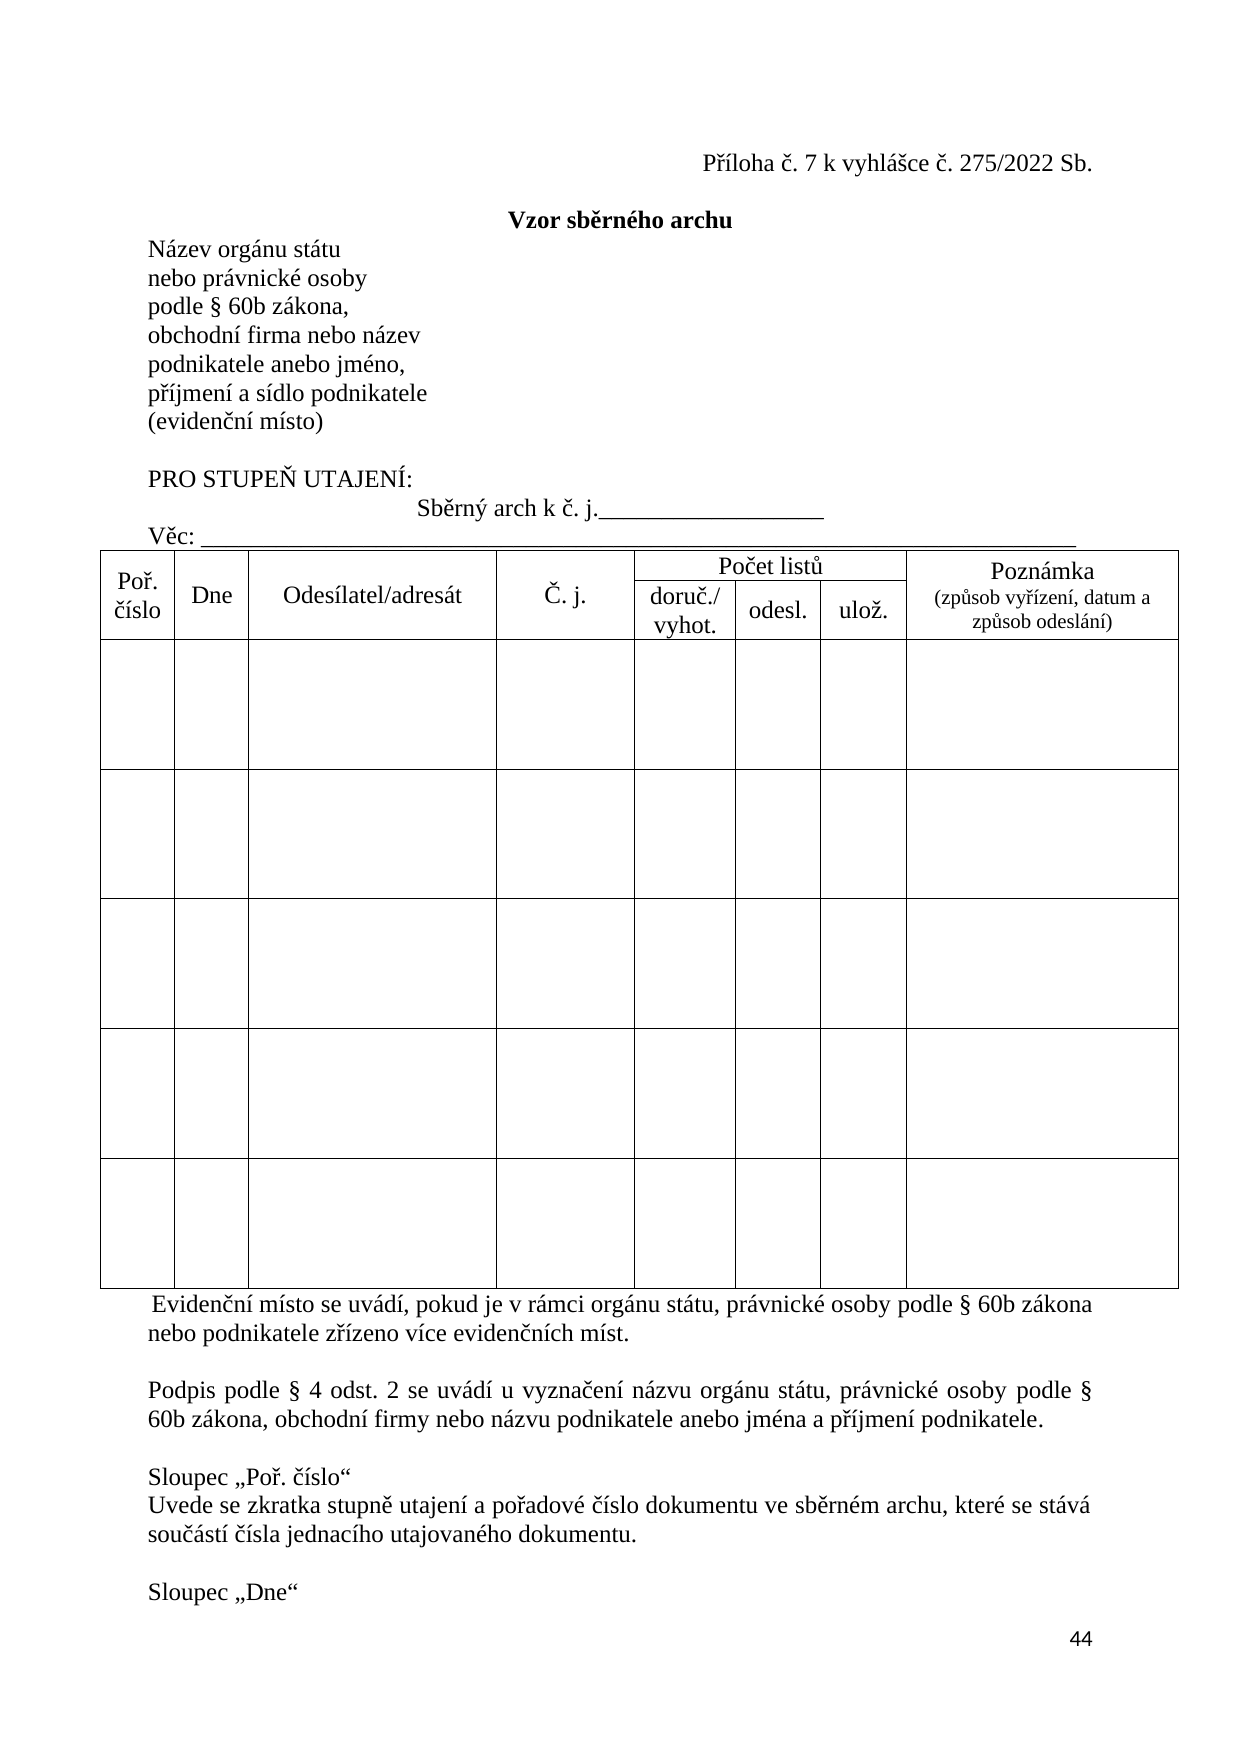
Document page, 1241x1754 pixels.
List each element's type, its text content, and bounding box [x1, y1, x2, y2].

table_cell [175, 770, 248, 898]
table_cell [821, 770, 906, 898]
text Sloupec „Poř. číslo“ [148, 1462, 1092, 1490]
table_cell [736, 899, 820, 1028]
table_cell [497, 640, 634, 768]
table_cell [635, 1159, 735, 1288]
table_cell [497, 899, 634, 1028]
table_cell [249, 640, 496, 768]
text příjmení a sídlo podnikatele [148, 378, 1092, 406]
table_header Odesílatel/adresát [249, 551, 496, 638]
table_cell [175, 640, 248, 768]
table_cell [249, 899, 496, 1028]
table_cell [635, 899, 735, 1028]
text Uvede se zkratka stupně utajení a pořadové číslo dokumentu ve sběrném archu, které se stává součástí čísla jednacího utajovaného dokumentu. [148, 1490, 1092, 1548]
text podnikatele anebo jméno, [148, 349, 1092, 378]
text Příloha č. 7 k vyhlášce č. 275/2022 Sb. [148, 148, 1092, 176]
table_cell [101, 1029, 174, 1158]
table_cell [821, 1159, 906, 1288]
table_cell [249, 770, 496, 898]
table_cell [101, 640, 174, 768]
table_header Poř. číslo [101, 551, 174, 638]
text podle § 60b zákona, [148, 291, 1092, 320]
table_cell [175, 899, 248, 1028]
text Sloupec „Dne“ [148, 1577, 1092, 1605]
text Název orgánu státu [148, 234, 1092, 263]
table_cell [736, 1159, 820, 1288]
text Evidenční místo se uvádí, pokud je v rámci orgánu státu, právnické osoby podle § 60b zákona nebo podnikatele zřízeno více evidenčních míst. [148, 1289, 1092, 1347]
table_cell [907, 899, 1178, 1028]
table_header Počet listů [635, 551, 906, 580]
table_cell [907, 640, 1178, 768]
table_cell [635, 1029, 735, 1158]
table_cell [497, 1159, 634, 1288]
table_cell [635, 640, 735, 768]
table_cell [736, 770, 820, 898]
table_cell [907, 1159, 1178, 1288]
table_cell [907, 770, 1178, 898]
text Věc: ______________________________________________________________________ [148, 521, 1092, 550]
text Podpis podle § 4 odst. 2 se uvádí u vyznačení názvu orgánu státu, právnické osoby podle § 60b zákona, obchodní firmy nebo názvu podnikatele anebo jména a příjmení podnikatele. [148, 1375, 1092, 1433]
table_cell [101, 899, 174, 1028]
table_cell [497, 1029, 634, 1158]
table_header Poznámka (způsob vyřízení, datum a způsob odeslání) [907, 551, 1178, 638]
table_cell [101, 770, 174, 898]
table_cell [635, 770, 735, 898]
table_cell [736, 1029, 820, 1158]
text nebo právnické osoby [148, 263, 1092, 291]
text (evidenční místo) [148, 406, 1092, 435]
table_cell [821, 640, 906, 768]
table_cell odesl. [736, 581, 820, 638]
table_cell [175, 1029, 248, 1158]
table_cell [821, 899, 906, 1028]
table_cell [175, 1159, 248, 1288]
table_cell [907, 1029, 1178, 1158]
table_cell ulož. [821, 581, 906, 638]
table_cell doruč./ vyhot. [635, 581, 735, 638]
table_header Dne [175, 551, 248, 638]
table_cell [249, 1159, 496, 1288]
table_header Č. j. [497, 551, 634, 638]
table_cell [497, 770, 634, 898]
text obchodní firma nebo název [148, 320, 1092, 349]
text PRO STUPEŇ UTAJENÍ: [148, 464, 1092, 493]
table_cell [249, 1029, 496, 1158]
text Vzor sběrného archu [148, 205, 1092, 234]
table_cell [821, 1029, 906, 1158]
table_cell [736, 640, 820, 768]
text Sběrný arch k č. j.__________________ [148, 493, 1092, 521]
table_cell [101, 1159, 174, 1288]
